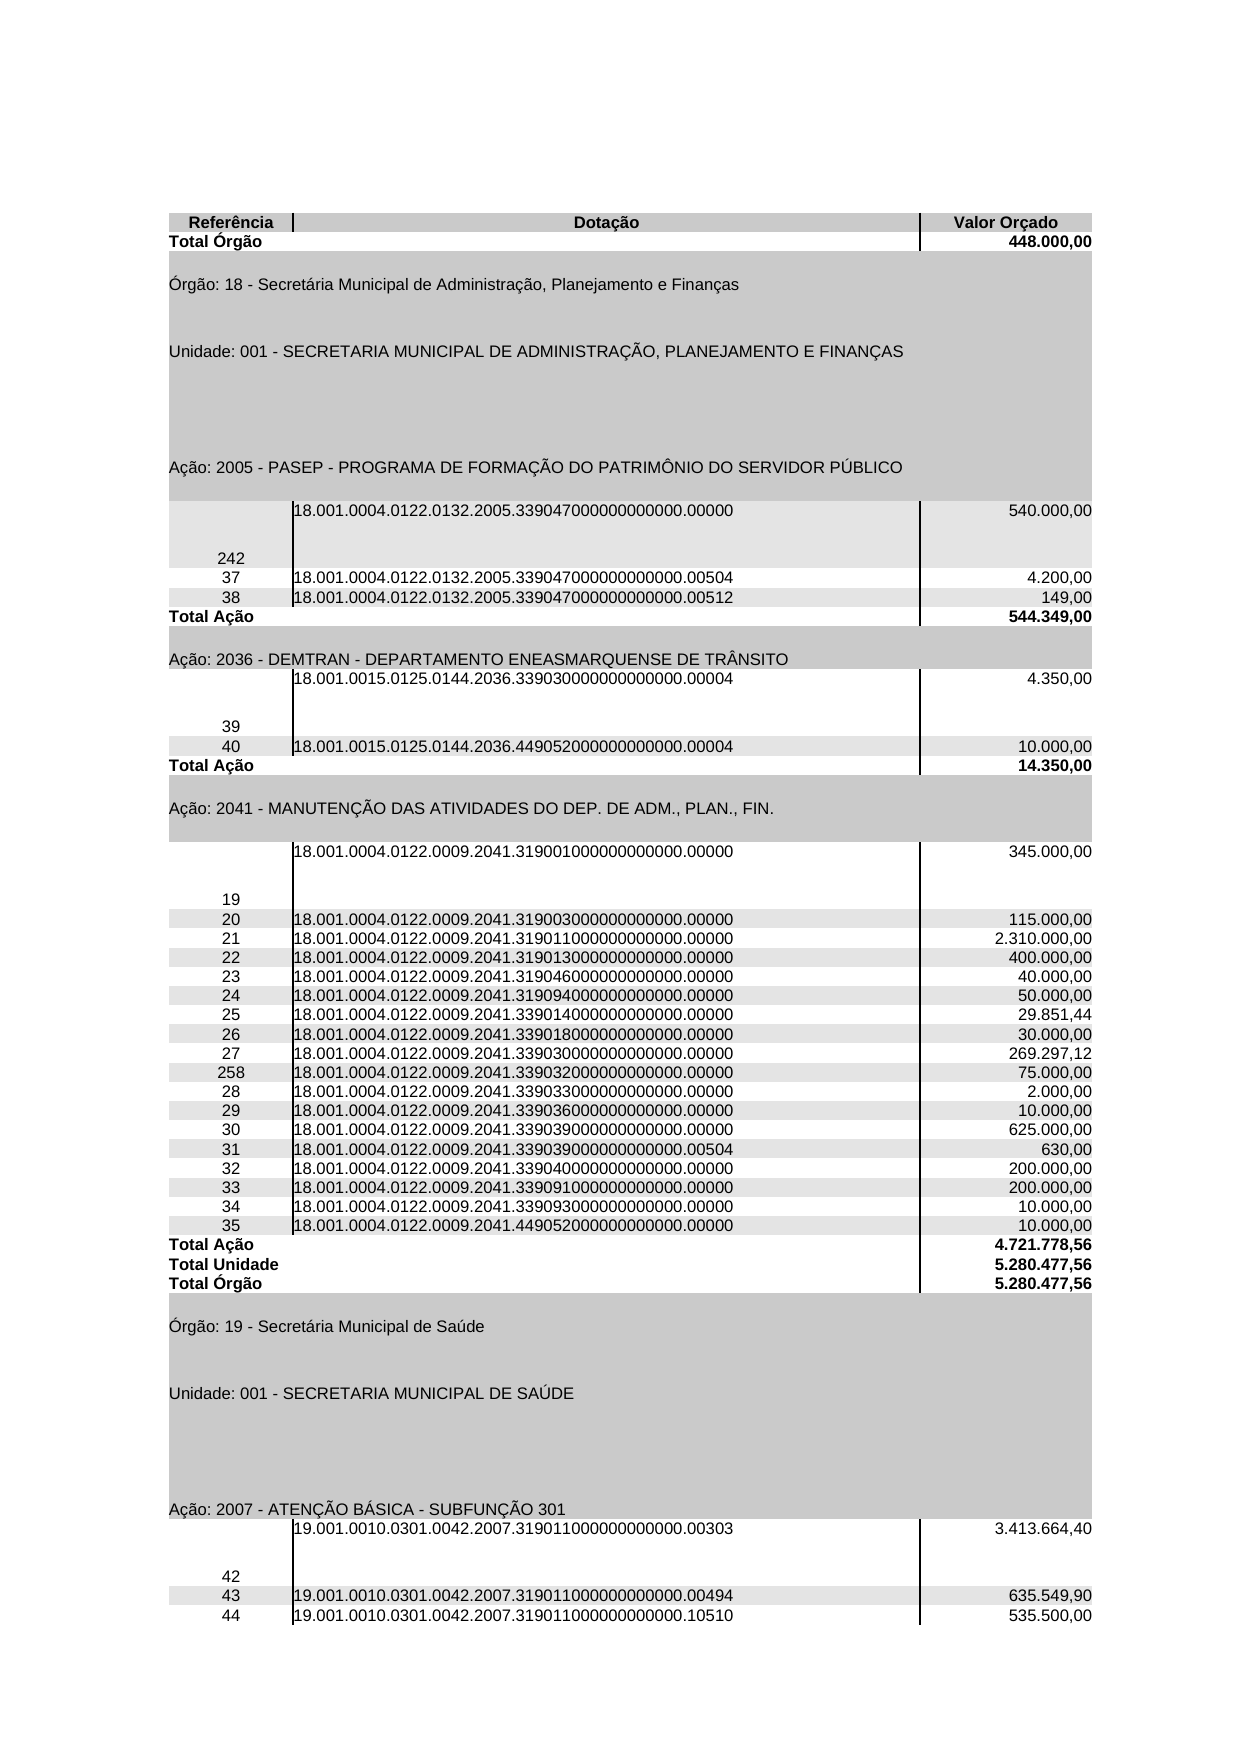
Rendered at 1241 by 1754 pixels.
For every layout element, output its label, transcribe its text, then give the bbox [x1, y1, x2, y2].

table_header Referência [169, 213, 292, 232]
table_cell [169, 775, 1092, 842]
table_cell 33 [169, 1178, 292, 1197]
table_cell 4.350,00 [921, 669, 1092, 736]
table_cell 37 [169, 568, 292, 587]
table_cell 18.001.0004.0122.0009.2041.339093000000000000.00000 [294, 1197, 919, 1216]
table_cell 27 [169, 1044, 292, 1063]
table_cell 44 [169, 1605, 292, 1624]
table_cell 630,00 [921, 1139, 1092, 1158]
table_cell 400.000,00 [921, 948, 1092, 967]
table_cell 18.001.0004.0122.0009.2041.339030000000000000.00000 [294, 1044, 919, 1063]
table_cell 23 [169, 967, 292, 986]
table_cell 32 [169, 1159, 292, 1178]
table_cell [169, 318, 1092, 362]
table_cell 345.000,00 [921, 842, 1092, 909]
table_cell 115.000,00 [921, 909, 1092, 928]
table_cell 18.001.0004.0122.0009.2041.339018000000000000.00000 [294, 1024, 919, 1043]
table_cell 10.000,00 [921, 1197, 1092, 1216]
table_cell 269.297,12 [921, 1044, 1092, 1063]
table_cell [169, 1293, 1092, 1360]
table_cell 18.001.0004.0122.0009.2041.339014000000000000.00000 [294, 1005, 919, 1024]
table_cell 18.001.0004.0122.0132.2005.339047000000000000.00000 [294, 501, 919, 568]
table_cell 26 [169, 1024, 292, 1043]
table_cell 50.000,00 [921, 986, 1092, 1005]
table_cell 35 [169, 1216, 292, 1235]
table_cell 5.280.477,56 [921, 1254, 1092, 1273]
table_cell 18.001.0004.0122.0009.2041.339091000000000000.00000 [294, 1178, 919, 1197]
table_cell Total Ação [169, 1235, 919, 1254]
table_cell 75.000,00 [921, 1063, 1092, 1082]
table_cell 635.549,90 [921, 1586, 1092, 1605]
table_cell 18.001.0004.0122.0009.2041.339039000000000000.00504 [294, 1139, 919, 1158]
table_cell 2.310.000,00 [921, 929, 1092, 948]
table_cell 18.001.0004.0122.0009.2041.449052000000000000.00000 [294, 1216, 919, 1235]
table_cell 258 [169, 1063, 292, 1082]
table_cell [169, 251, 1092, 318]
table_cell 540.000,00 [921, 501, 1092, 568]
table_cell 18.001.0015.0125.0144.2036.449052000000000000.00004 [294, 736, 919, 756]
table_cell 43 [169, 1586, 292, 1605]
table_cell 18.001.0004.0122.0009.2041.339033000000000000.00000 [294, 1082, 919, 1101]
table_cell 18.001.0004.0122.0009.2041.339032000000000000.00000 [294, 1063, 919, 1082]
table_cell 18.001.0004.0122.0009.2041.319011000000000000.00000 [294, 929, 919, 948]
table_cell 242 [169, 501, 292, 568]
table_cell 10.000,00 [921, 1216, 1092, 1235]
table_cell [169, 1360, 1092, 1403]
table_cell 18.001.0004.0122.0009.2041.319094000000000000.00000 [294, 986, 919, 1005]
table_cell 4.721.778,56 [921, 1235, 1092, 1254]
table_cell 18.001.0004.0122.0009.2041.319001000000000000.00000 [294, 842, 919, 909]
table_cell 22 [169, 948, 292, 967]
table_cell 19 [169, 842, 292, 909]
table_cell 625.000,00 [921, 1120, 1092, 1139]
table_cell 5.280.477,56 [921, 1274, 1092, 1293]
table_cell 18.001.0015.0125.0144.2036.339030000000000000.00004 [294, 669, 919, 736]
table_cell 31 [169, 1139, 292, 1158]
table_cell [169, 626, 1092, 669]
table_cell 18.001.0004.0122.0009.2041.339040000000000000.00000 [294, 1159, 919, 1178]
table_cell 18.001.0004.0122.0009.2041.319013000000000000.00000 [294, 948, 919, 967]
table_cell 14.350,00 [921, 756, 1092, 775]
table_cell 10.000,00 [921, 1101, 1092, 1120]
table_cell 24 [169, 986, 292, 1005]
table_cell 28 [169, 1082, 292, 1101]
table_cell 20 [169, 909, 292, 928]
table_cell 149,00 [921, 588, 1092, 607]
table_cell 21 [169, 929, 292, 948]
table_cell 29 [169, 1101, 292, 1120]
table_cell 535.500,00 [921, 1605, 1092, 1624]
table_cell 544.349,00 [921, 607, 1092, 626]
table_cell 200.000,00 [921, 1159, 1092, 1178]
table_cell 200.000,00 [921, 1178, 1092, 1197]
table_cell Total Ação [169, 607, 919, 626]
table_cell 30.000,00 [921, 1024, 1092, 1043]
table_cell 19.001.0010.0301.0042.2007.319011000000000000.00303 [294, 1519, 919, 1586]
table_cell 10.000,00 [921, 736, 1092, 756]
table_cell 19.001.0010.0301.0042.2007.319011000000000000.00494 [294, 1586, 919, 1605]
table_cell 30 [169, 1120, 292, 1139]
table_cell 18.001.0004.0122.0009.2041.339039000000000000.00000 [294, 1120, 919, 1139]
table_cell Total Órgão [169, 1274, 919, 1293]
table_cell 29.851,44 [921, 1005, 1092, 1024]
table_cell 3.413.664,40 [921, 1519, 1092, 1586]
table_cell 40 [169, 736, 292, 756]
table_cell 18.001.0004.0122.0132.2005.339047000000000000.00504 [294, 568, 919, 587]
table_cell 4.200,00 [921, 568, 1092, 587]
table_header Dotação [294, 213, 919, 232]
table_cell 19.001.0010.0301.0042.2007.319011000000000000.10510 [294, 1605, 919, 1624]
table_cell 25 [169, 1005, 292, 1024]
table_cell [169, 1403, 1092, 1519]
table_cell 18.001.0004.0122.0009.2041.319046000000000000.00000 [294, 967, 919, 986]
table_cell 34 [169, 1197, 292, 1216]
table_header Valor Orçado [921, 213, 1092, 232]
table_cell 40.000,00 [921, 967, 1092, 986]
table_cell Total Unidade [169, 1254, 919, 1273]
table_cell 18.001.0004.0122.0009.2041.339036000000000000.00000 [294, 1101, 919, 1120]
table_cell Total Órgão [169, 232, 919, 251]
table_cell 18.001.0004.0122.0132.2005.339047000000000000.00512 [294, 588, 919, 607]
table_cell 39 [169, 669, 292, 736]
table_cell 2.000,00 [921, 1082, 1092, 1101]
table_cell [169, 362, 1092, 501]
table_cell Total Ação [169, 756, 919, 775]
table_cell 42 [169, 1519, 292, 1586]
table_cell 18.001.0004.0122.0009.2041.319003000000000000.00000 [294, 909, 919, 928]
table_cell 448.000,00 [921, 232, 1092, 251]
table_cell 38 [169, 588, 292, 607]
